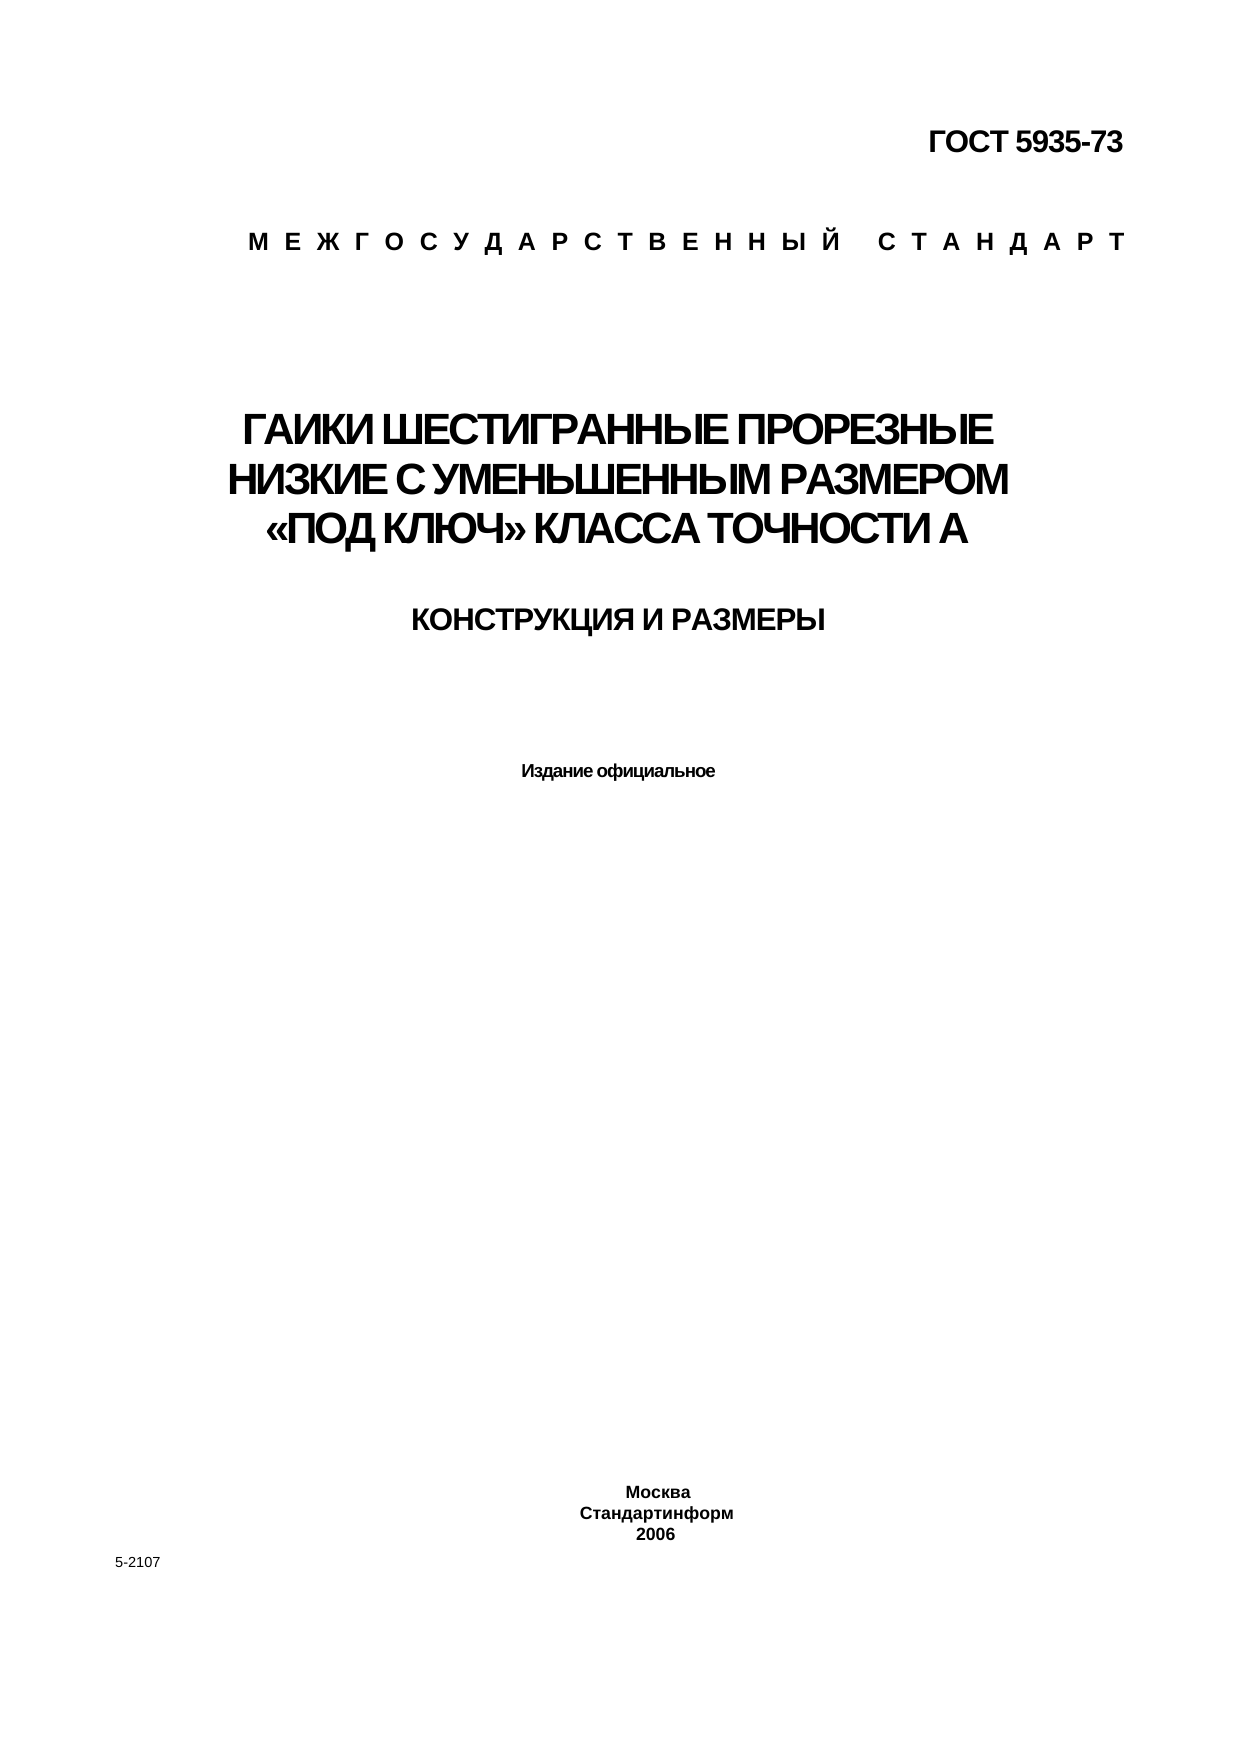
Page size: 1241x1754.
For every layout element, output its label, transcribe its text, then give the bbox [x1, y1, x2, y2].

text Издание официальное [115, 763, 1123, 782]
text ГОСТ 5935-73 [115, 127, 1125, 158]
text КОНСТРУКЦИЯ И РАЗМЕРЫ [115, 606, 1123, 637]
text Москва [625, 1481, 1125, 1502]
text 5-2107 [115, 1556, 1125, 1570]
text ГАИКИ ШЕСТИГРАННЫЕ ПРОРЕЗНЫЕ НИЗКИЕ С УМЕНЬШЕННЫМ РАЗМЕРОМ «ПОД КЛЮЧ» КЛАССА ТОЧНОСТИ А [115, 405, 1123, 553]
text МЕЖГОСУДАРСТВЕННЫЙ СТАНДАРТ [115, 231, 1125, 256]
text Стандартинформ [579, 1502, 1125, 1523]
text 2006 [636, 1523, 1125, 1544]
